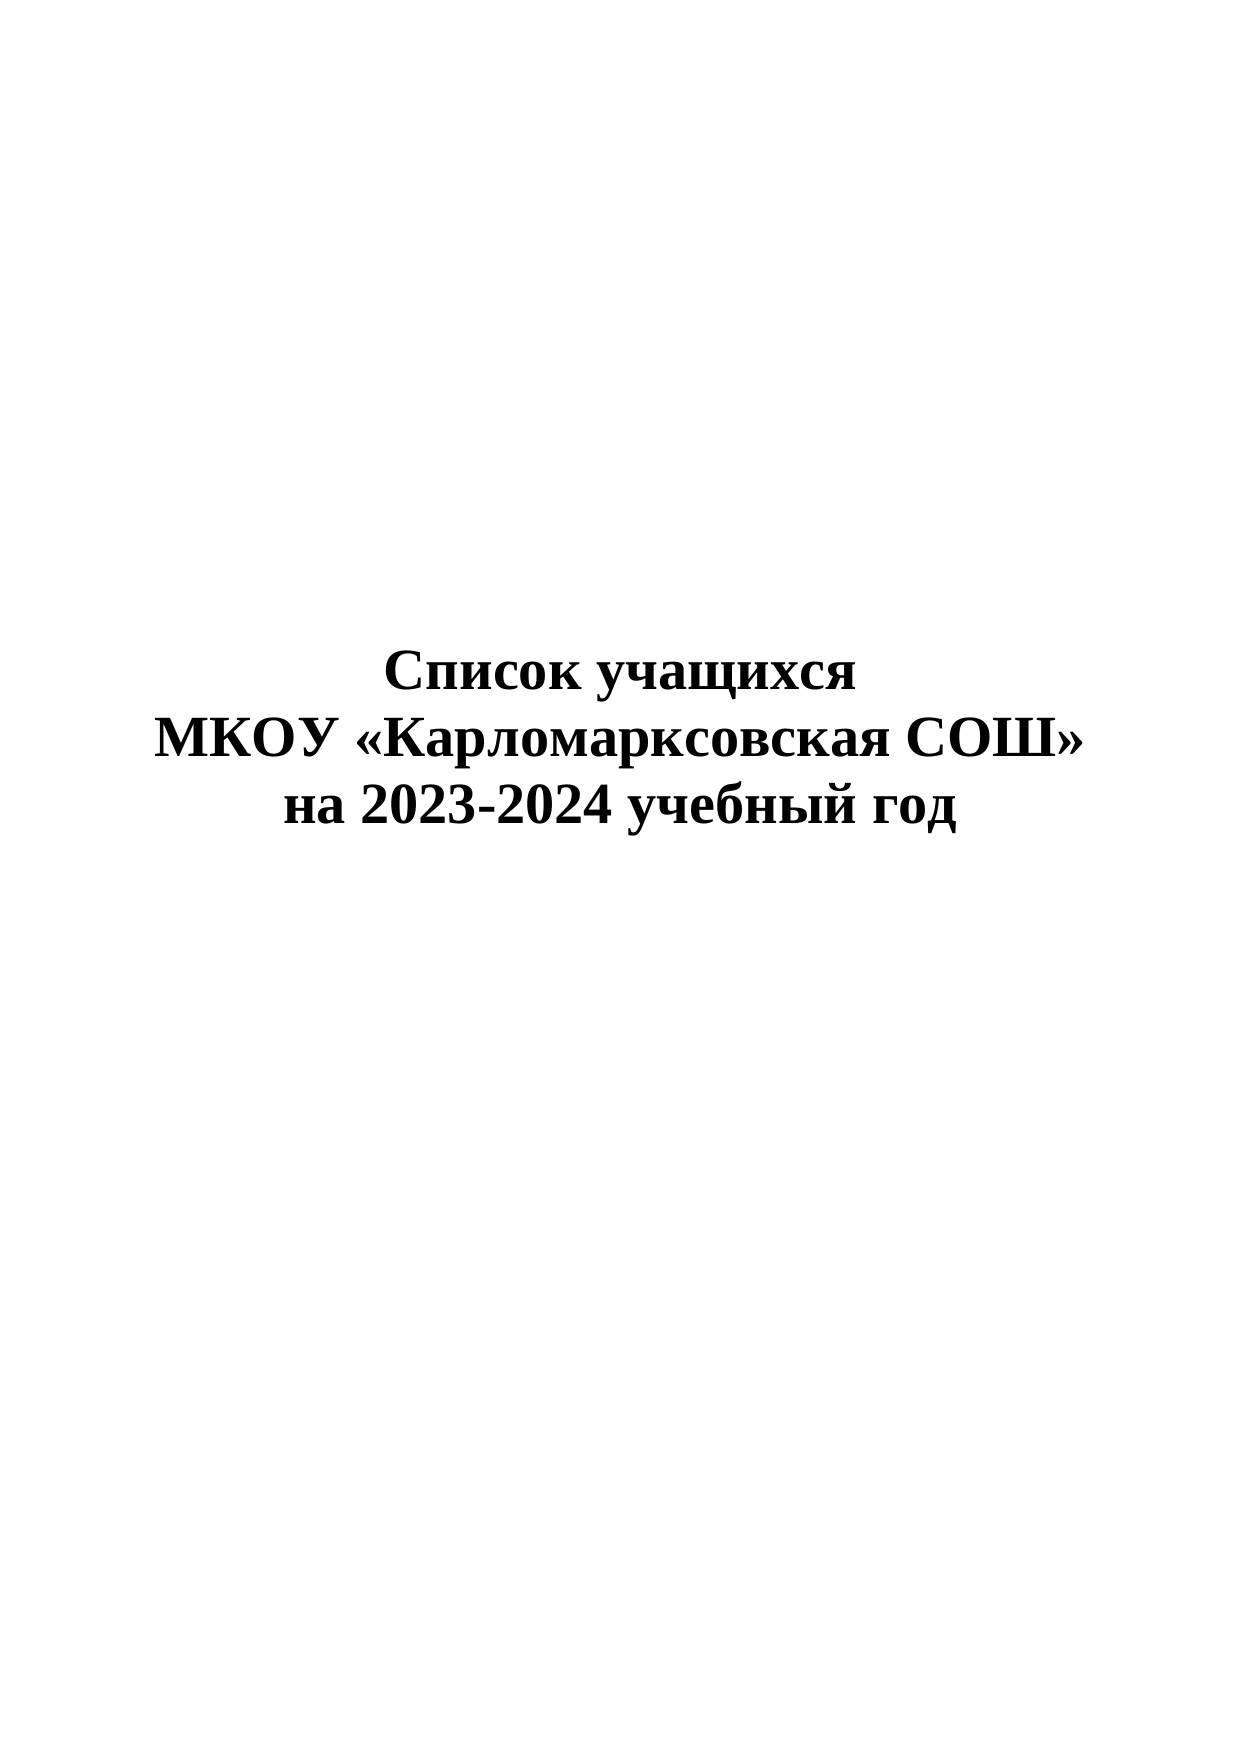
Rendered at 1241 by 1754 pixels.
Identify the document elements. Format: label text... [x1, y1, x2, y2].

text МКОУ «Карломарксовская СОШ» [89, 702, 1152, 769]
text Список учащихся [89, 635, 1152, 702]
text на 2023-2024 учебный год [89, 769, 1152, 836]
